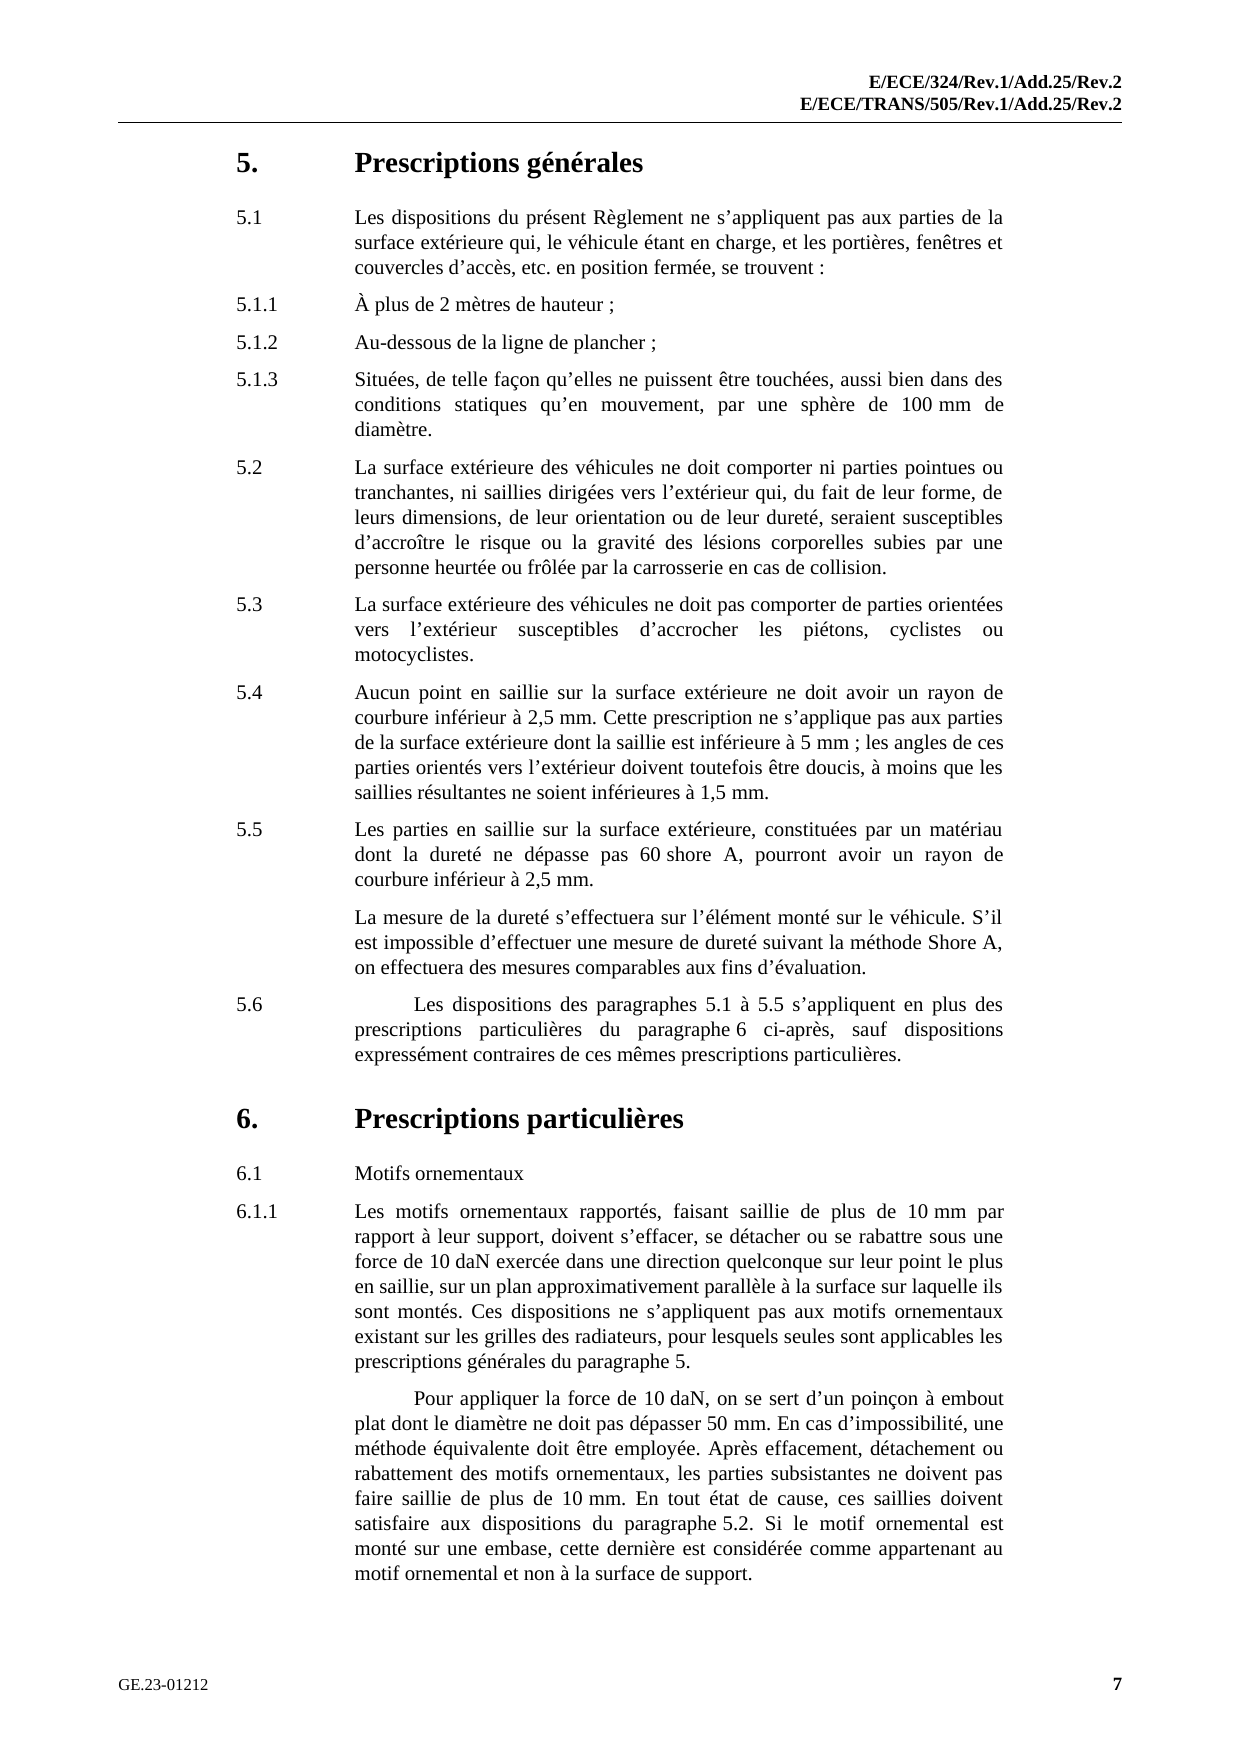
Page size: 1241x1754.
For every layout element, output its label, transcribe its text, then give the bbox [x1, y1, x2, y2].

text La mesure de la dureté s’effectuera sur l’élément monté sur le véhicule. S’il est impossible d’effectuer une mesure de dureté suivant la méthode Shore A, on effectuera des mesures comparables aux fins d’évaluation. [354, 904, 1004, 979]
text 5.4 Aucun point en saillie sur la surface extérieure ne doit avoir un rayon de courbure inférieur à 2,5 mm. Cette prescription ne s’applique pas aux parties de la surface extérieure dont la saillie est inférieure à 5 mm ; les angles de ces parties orientés vers l’extérieur doivent toutefois être doucis, à moins que les saillies résultantes ne soient inférieures à 1,5 mm. [236, 679, 1004, 804]
text 6.1.1 Les motifs ornementaux rapportés, faisant saillie de plus de 10 mm par rapport à leur support, doivent s’effacer, se détacher ou se rabattre sous une force de 10 daN exercée dans une direction quelconque sur leur point le plus en saillie, sur un plan approximativement parallèle à la surface sur laquelle ils sont montés. Ces dispositions ne s’appliquent pas aux motifs ornementaux existant sur les grilles des radiateurs, pour lesquels seules sont applicables les prescriptions générales du paragraphe 5. [236, 1198, 1004, 1373]
text Pour appliquer la force de 10 daN, on se sert d’un poinçon à embout plat dont le diamètre ne doit pas dépasser 50 mm. En cas d’impossibilité, une méthode équivalente doit être employée. Après effacement, détachement ou rabattement des motifs ornementaux, les parties subsistantes ne doivent pas faire saillie de plus de 10 mm. En tout état de cause, ces saillies doivent satisfaire aux dispositions du paragraphe 5.2. Si le motif ornemental est monté sur une embase, cette dernière est considérée comme appartenant au motif ornemental et non à la surface de support. [354, 1385, 1004, 1585]
text 5.2 La surface extérieure des véhicules ne doit comporter ni parties pointues ou tranchantes, ni saillies dirigées vers l’extérieur qui, du fait de leur forme, de leurs dimensions, de leur orientation ou de leur dureté, seraient susceptibles d’accroître le risque ou la gravité des lésions corporelles subies par une personne heurtée ou frôlée par la carrosserie en cas de collision. [236, 454, 1004, 579]
text 5.1.2 Au-dessous de la ligne de plancher ; [236, 329, 1004, 354]
text 6. Prescriptions particulières [236, 1104, 1004, 1135]
text 5.5 Les parties en saillie sur la surface extérieure, constituées par un matériau dont la dureté ne dépasse pas 60 shore A, pourront avoir un rayon de courbure inférieur à 2,5 mm. [236, 816, 1004, 891]
text 5. Prescriptions générales [236, 148, 1004, 179]
text 5.1.1 À plus de 2 mètres de hauteur ; [236, 291, 1004, 316]
text 5.6 Les dispositions des paragraphes 5.1 à 5.5 s’appliquent en plus des prescriptions particulières du paragraphe 6 ci-après, sauf dispositions expressément contraires de ces mêmes prescriptions particulières. [236, 991, 1004, 1066]
text 5.1 Les dispositions du présent Règlement ne s’appliquent pas aux parties de la surface extérieure qui, le véhicule étant en charge, et les portières, fenêtres et couvercles d’accès, etc. en position fermée, se trouvent : [236, 204, 1004, 279]
text 5.1.3 Situées, de telle façon qu’elles ne puissent être touchées, aussi bien dans des conditions statiques qu’en mouvement, par une sphère de 100 mm de diamètre. [236, 366, 1004, 441]
text 6.1 Motifs ornementaux [236, 1160, 1004, 1185]
text 5.3 La surface extérieure des véhicules ne doit pas comporter de parties orientées vers l’extérieur susceptibles d’accrocher les piétons, cyclistes ou motocyclistes. [236, 591, 1004, 666]
